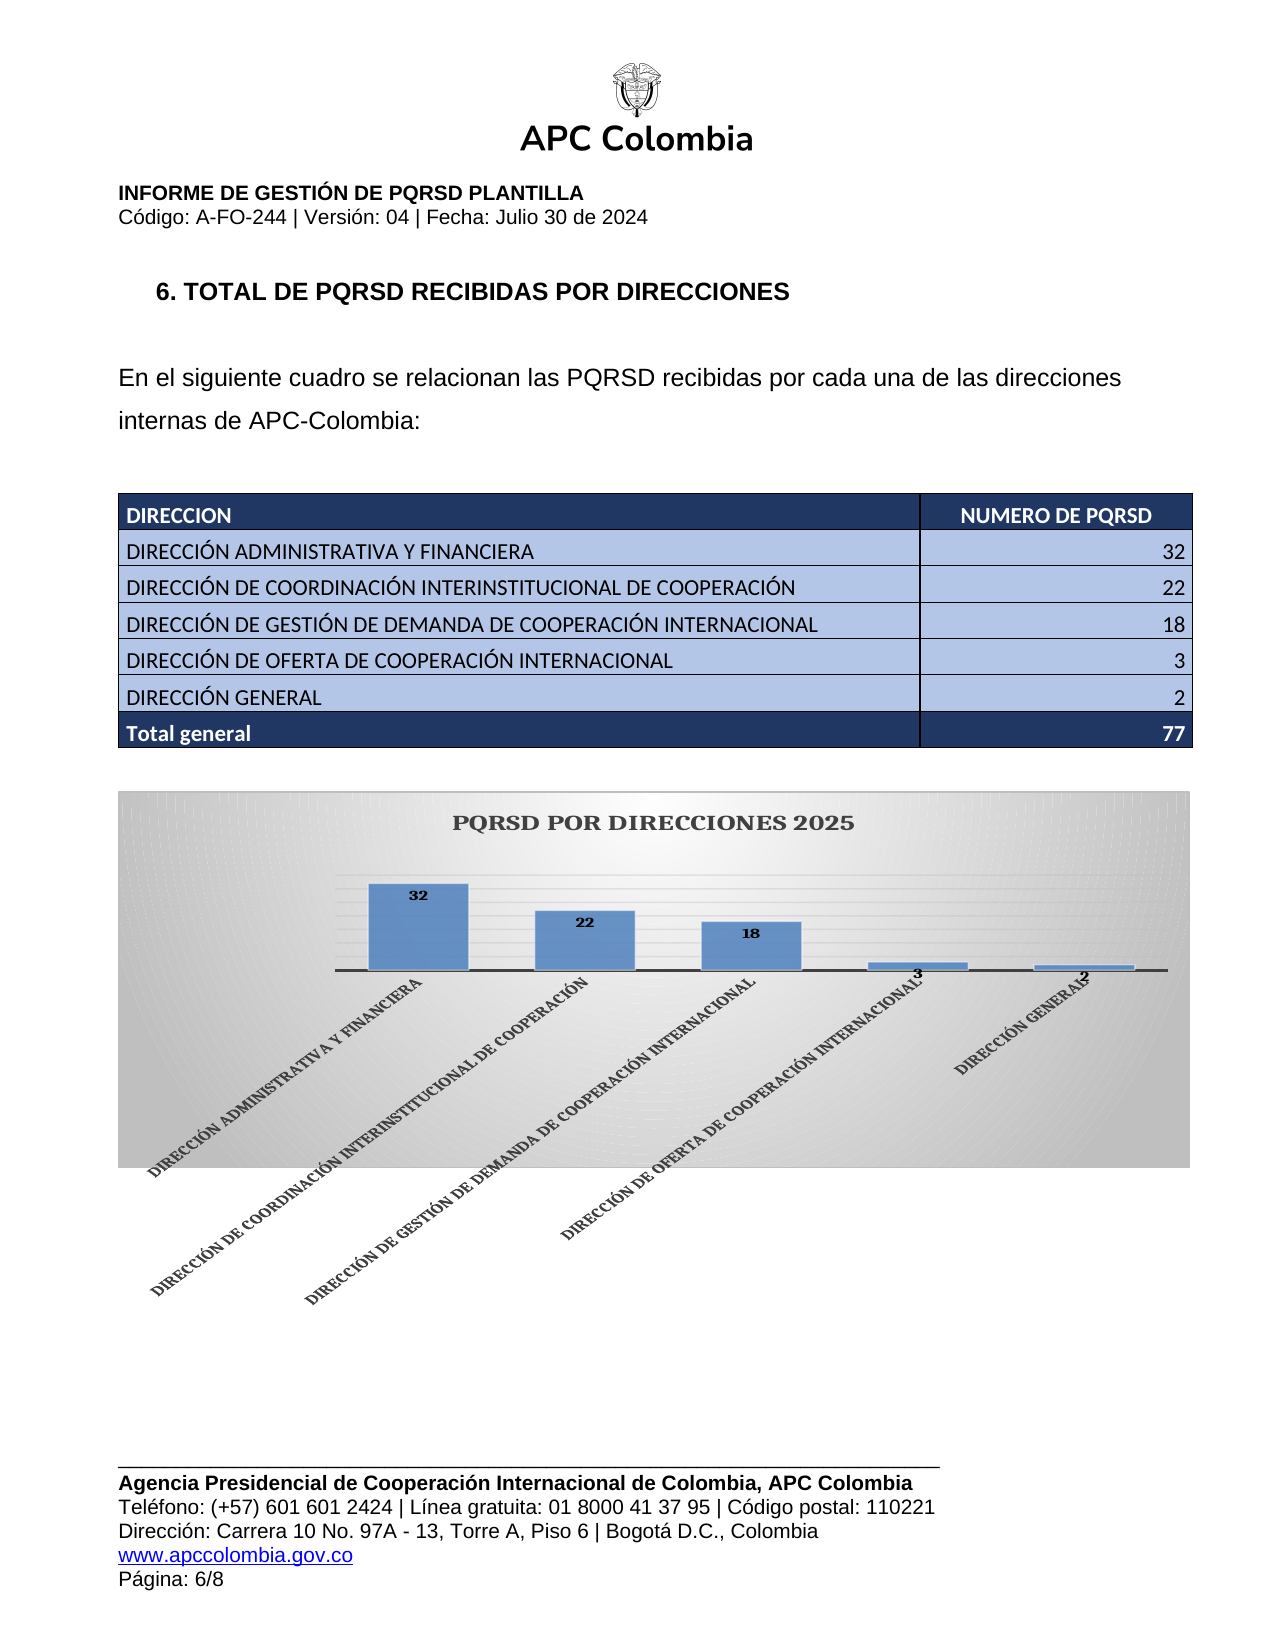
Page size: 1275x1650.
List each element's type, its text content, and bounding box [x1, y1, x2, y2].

table_cell DIRECCIÓN DE OFERTA DE COOPERACIÓN INTERNACIONAL [119, 639, 919, 674]
table_cell 32 [921, 530, 1192, 565]
subtitle 6. TOTAL DE PQRSD RECIBIDAS POR DIRECCIONES [156, 277, 1157, 306]
table_cell DIRECCIÓN ADMINISTRATIVA Y FINANCIERA [119, 530, 919, 565]
table_cell DIRECCIÓN DE COORDINACIÓN INTERINSTITUCIONAL DE COOPERACIÓN [119, 566, 919, 602]
table_cell DIRECCIÓN GENERAL [119, 675, 919, 711]
table_cell 2 [921, 675, 1192, 711]
table_cell 3 [921, 639, 1192, 674]
table_header NUMERO DE PQRSD [921, 494, 1192, 529]
table_cell 22 [921, 566, 1192, 602]
table_cell DIRECCIÓN DE GESTIÓN DE DEMANDA DE COOPERACIÓN INTERNACIONAL [119, 603, 919, 638]
table_cell 18 [921, 603, 1192, 638]
table_cell 77 [921, 712, 1192, 747]
text En el siguiente cuadro se relacionan las PQRSD recibidas por cada una de las direcciones internas de APC-Colombia: [118, 363, 1157, 435]
table_cell Total general [119, 712, 919, 747]
table_header DIRECCION [119, 494, 919, 529]
picture [508, 59, 767, 157]
